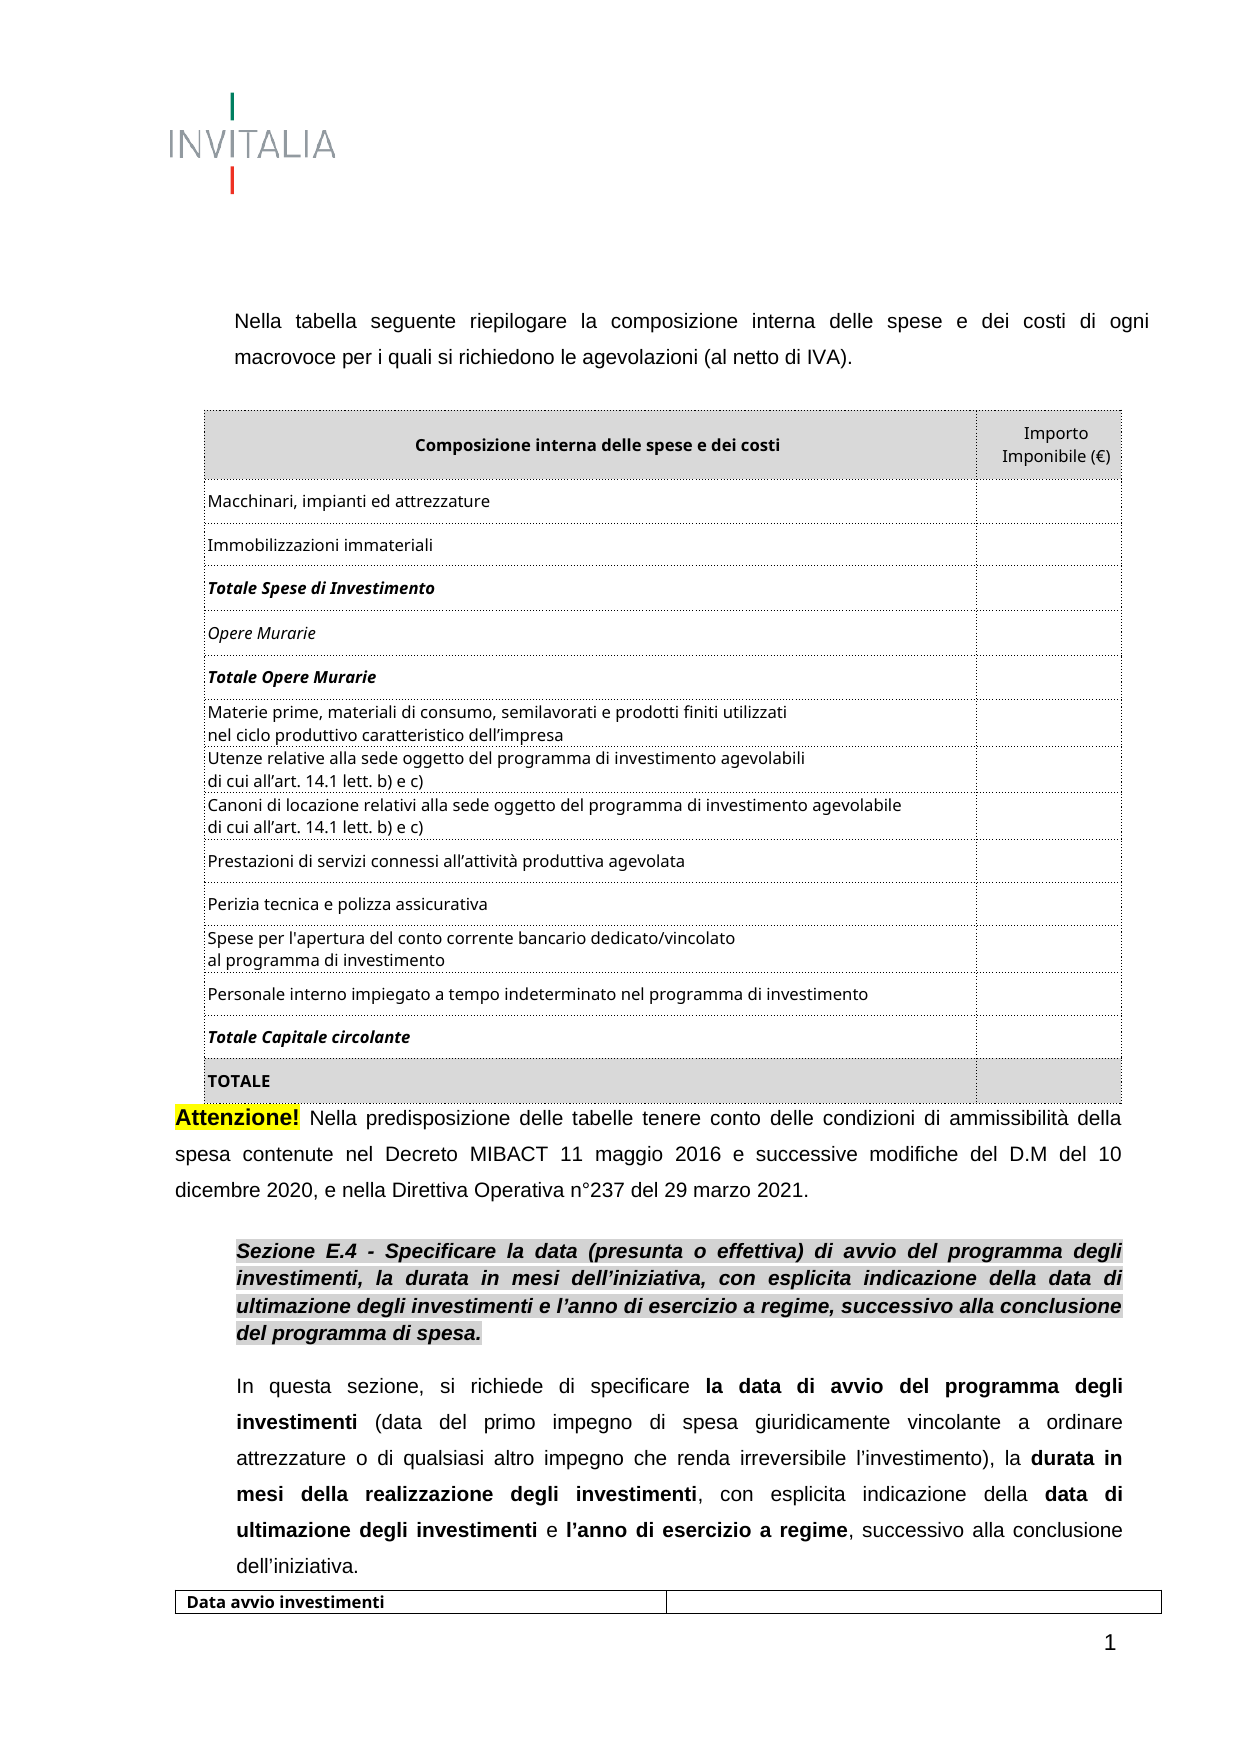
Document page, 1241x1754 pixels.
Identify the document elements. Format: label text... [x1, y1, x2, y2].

picture [312, 130, 336, 158]
table_cell Opere Murarie [204, 610, 976, 655]
table_cell [976, 610, 1121, 655]
table_cell [976, 699, 1121, 746]
table_cell [976, 479, 1121, 523]
table_cell [976, 792, 1121, 839]
picture [205, 130, 226, 158]
table_header Data avvio investimenti [176, 1591, 666, 1613]
table_cell Canoni di locazione relativi alla sede oggetto del programma di investimento agevolabile di cui all’art. 14.1 lett. b) e c) [204, 792, 976, 839]
table_cell [976, 925, 1121, 972]
table_cell [976, 746, 1121, 792]
picture [179, 130, 201, 158]
table_cell [976, 655, 1121, 699]
table_cell Perizia tecnica e polizza assicurativa [204, 882, 976, 925]
table_header Importo Imponibile (€) [976, 410, 1121, 479]
table_cell [976, 839, 1121, 882]
table_cell [976, 972, 1121, 1015]
table_header Composizione interna delle spese e dei costi [204, 410, 976, 479]
subtitle Sezione E.4 - Specificare la data (presunta o effettiva) di avvio del programma degli investimenti, la durata in mesi dell’iniziativa, con esplicita indicazione della data di ultimazione degli investimenti e l’anno di esercizio a regime, successivo alla conclusione del programma di spesa. [236, 1318, 1123, 1345]
text Attenzione! Nella predisposizione delle tabelle tenere conto delle condizioni di ammissibilità della spesa contenute nel Decreto MIBACT 11 maggio 2016 e successive modifiche del D.M del 10 dicembre 2020, e nella Direttiva Operativa n°237 del 29 marzo 2021. [175, 440, 1123, 1202]
table_cell Immobilizzazioni immateriali [204, 523, 976, 565]
picture [238, 130, 280, 158]
table_cell [976, 565, 1121, 610]
text Nella tabella seguente riepilogare la composizione interna delle spese e dei costi di ogni macrovoce per i quali si richiedono le agevolazioni (al netto di IVA). [234, 309, 1151, 369]
table_cell Macchinari, impianti ed attrezzature [204, 479, 976, 523]
table_cell Totale Spese di Investimento [204, 565, 976, 610]
table_cell Spese per l'apertura del conto corrente bancario dedicato/vincolato al programma di investimento [204, 925, 976, 972]
table_cell Prestazioni di servizi connessi all’attività produttiva agevolata [204, 839, 976, 882]
table_cell Totale Capitale circolante [204, 1015, 976, 1058]
table_cell Totale Opere Murarie [204, 655, 976, 699]
table_cell Utenze relative alla sede oggetto del programma di investimento agevolabili di cui all’art. 14.1 lett. b) e c) [204, 746, 976, 792]
table_cell [976, 1015, 1121, 1058]
table_cell [976, 882, 1121, 925]
table_cell [976, 523, 1121, 565]
text In questa sezione, si richiede di specificare la data di avvio del programma degli investimenti (data del primo impegno di spesa giuridicamente vincolante a ordinare attrezzature o di qualsiasi altro impegno che renda irreversibile l’investimento), la durata in mesi della realizzazione degli investimenti, con esplicita indicazione della data di ultimazione degli investimenti e l’anno di esercizio a regime, successivo alla conclusione dell’iniziativa. [236, 1374, 1123, 1577]
table_cell [976, 1058, 1121, 1103]
table_header [667, 1591, 1161, 1613]
table_cell TOTALE [204, 1058, 976, 1103]
table_cell Materie prime, materiali di consumo, semilavorati e prodotti finiti utilizzati nel ciclo produttivo caratteristico dell’impresa [204, 699, 976, 746]
table_cell Personale interno impiegato a tempo indeterminato nel programma di investimento [204, 972, 976, 1015]
